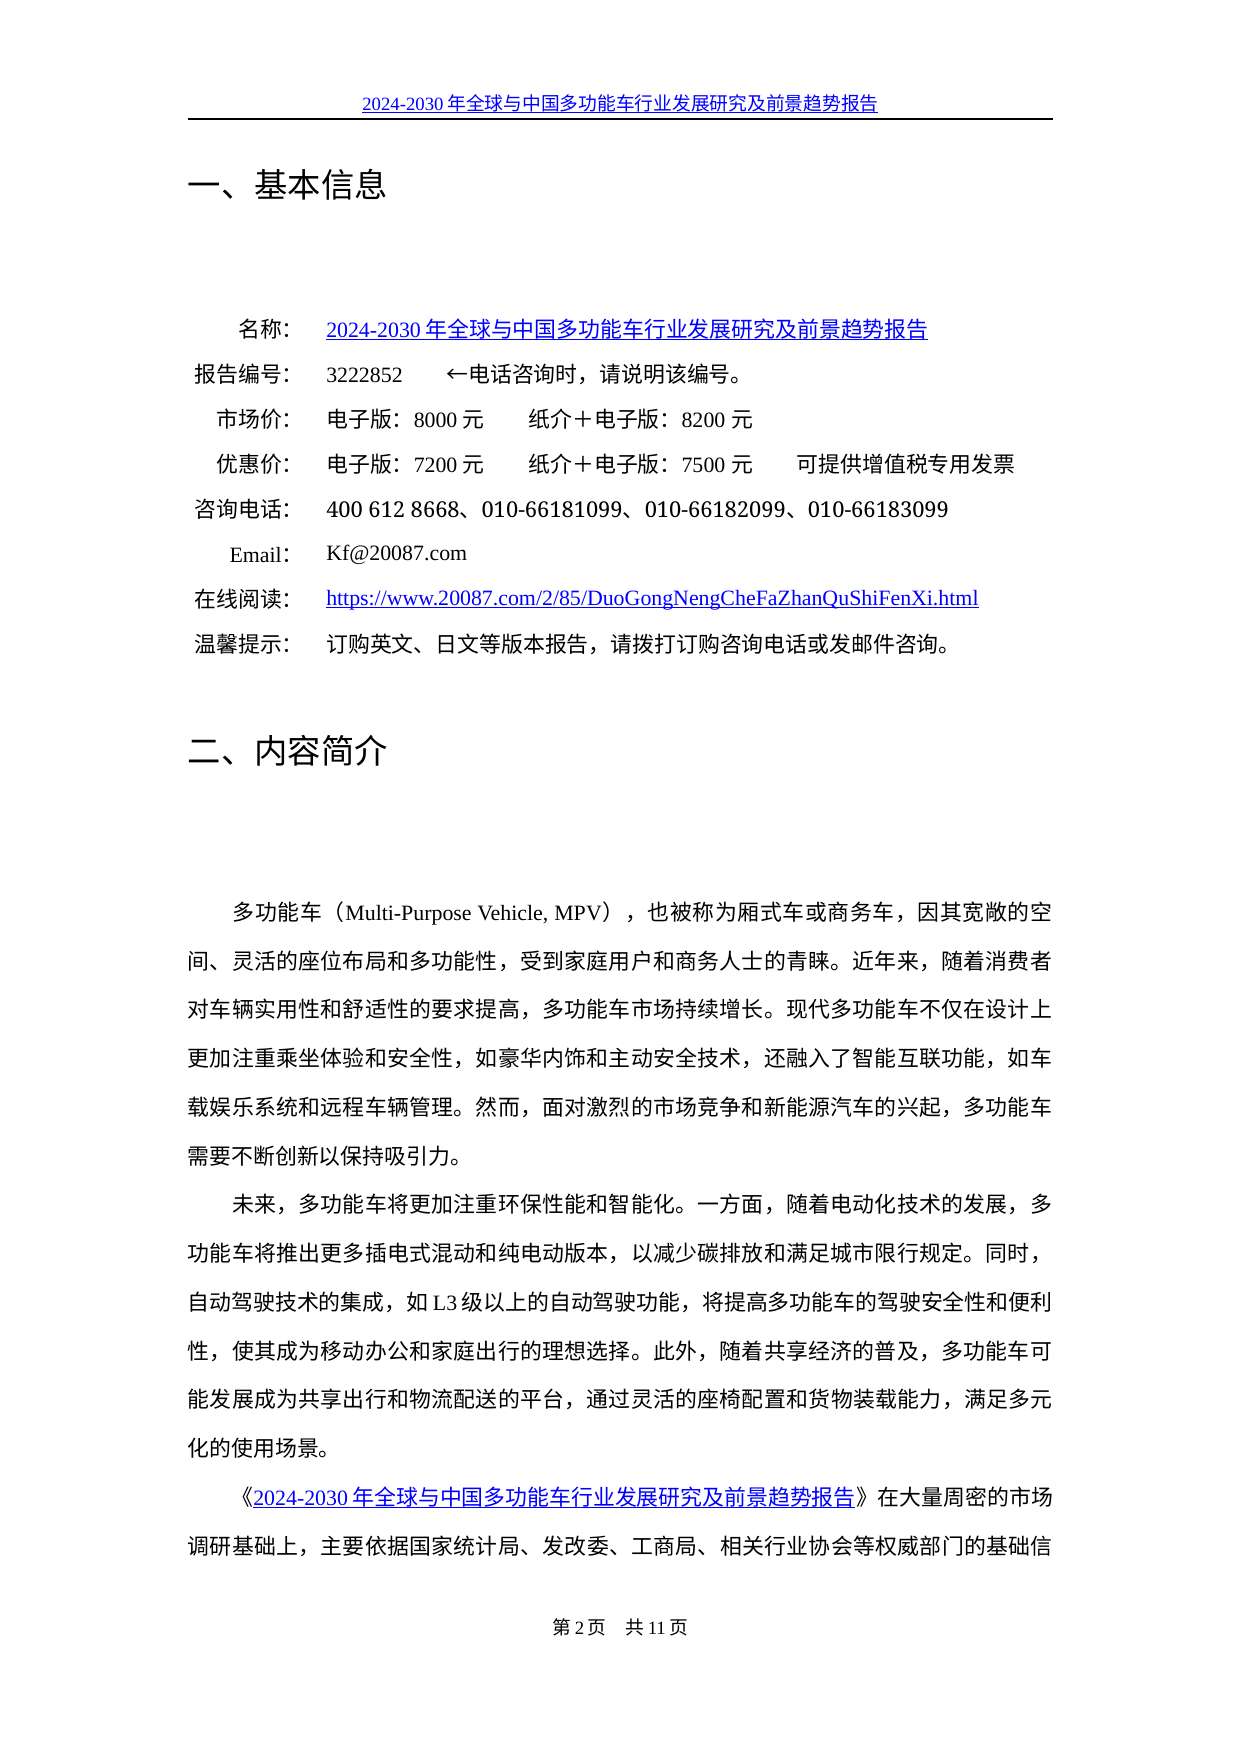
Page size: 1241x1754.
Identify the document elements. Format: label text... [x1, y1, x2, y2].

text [187, 894, 1053, 1561]
table_cell [315, 582, 1073, 627]
table_cell Kf@20087.com [315, 537, 1073, 582]
table_cell 市场价： [167, 402, 315, 447]
table_cell 400 612 8668、010-66181099、010-66182099、010-66183099 [315, 492, 1073, 537]
table_cell 电子版：8000 元 纸介＋电子版：8200 元 [315, 402, 1073, 447]
table_header 名称： [167, 312, 315, 357]
title 二、内容简介 [187, 717, 1053, 782]
table_cell Email： [167, 537, 315, 582]
table_cell 电子版：7200 元 纸介＋电子版：7500 元 可提供增值税专用发票 [315, 447, 1073, 492]
table_header 2024-2030年全球与中国多功能车行业发展研究及前景趋势报告 [315, 312, 1073, 357]
table_cell 在线阅读： [167, 582, 315, 627]
table_cell 优惠价： [167, 447, 315, 492]
title 一、基本信息 [187, 150, 1053, 215]
table_cell 订购英文、日文等版本报告，请拨打订购咨询电话或发邮件咨询。 [315, 627, 1073, 672]
table_cell 咨询电话： [167, 492, 315, 537]
table_cell 报告编号： [167, 357, 315, 402]
table_cell 温馨提示： [167, 627, 315, 672]
table_cell 3222852 ←电话咨询时，请说明该编号。 [315, 357, 1073, 402]
